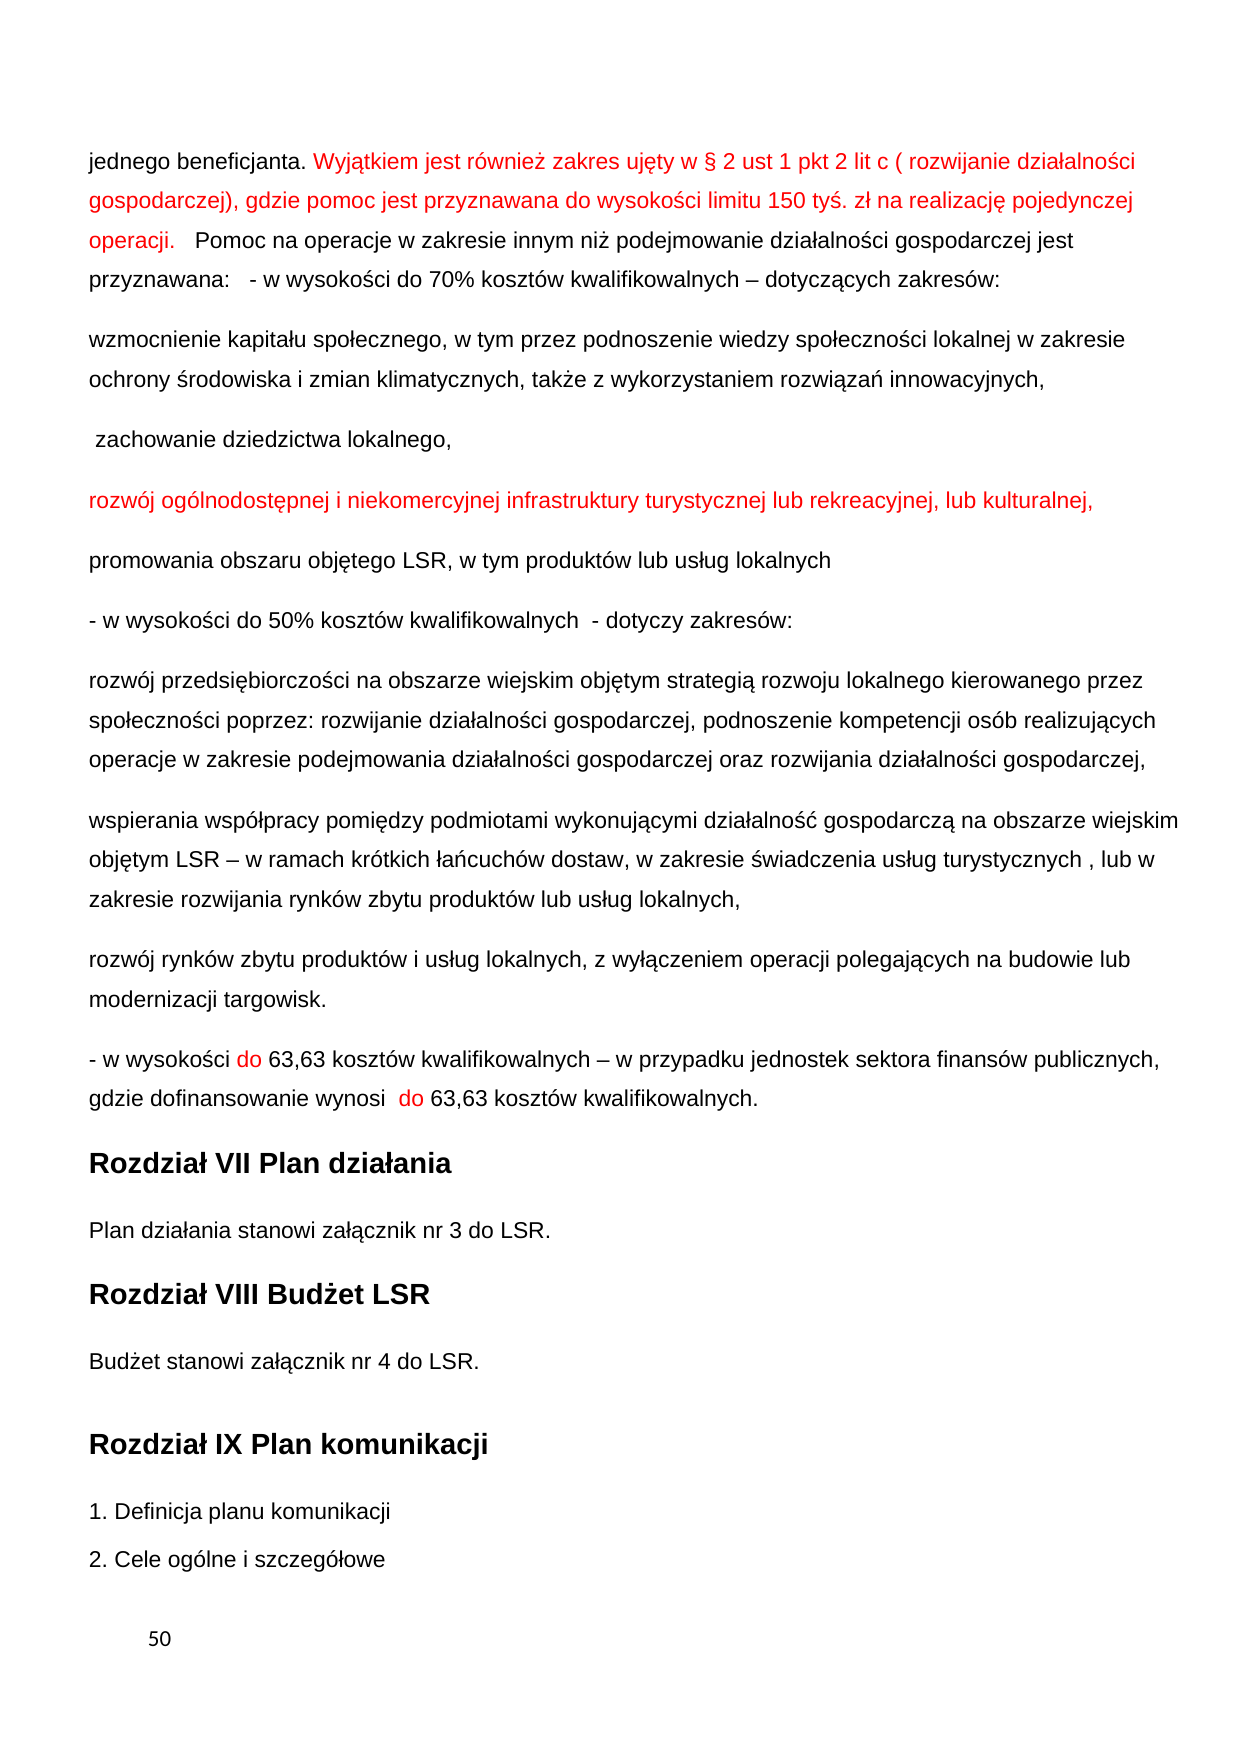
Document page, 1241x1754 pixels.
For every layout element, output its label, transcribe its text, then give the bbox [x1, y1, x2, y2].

text Budżet stanowi załącznik nr 4 do LSR. [89, 1348, 1181, 1374]
text Rozdział IX Plan komunikacji [89, 1427, 1181, 1461]
text 1. Definicja planu komunikacji [89, 1498, 1181, 1525]
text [89, 148, 1181, 292]
text zachowanie dziedzictwa lokalnego, [89, 426, 1181, 453]
text rozwój przedsiębiorczości na obszarze wiejskim objętym strategią rozwoju lokalnego kierowanego przez społeczności poprzez: rozwijanie działalności gospodarczej, podnoszenie kompetencji osób realizujących operacje w zakresie podejmowania działalności gospodarczej oraz rozwijania działalności gospodarczej, [89, 667, 1181, 773]
text Rozdział VIII Budżet LSR [89, 1277, 1181, 1311]
text Rozdział VII Plan działania [89, 1146, 1181, 1179]
text wspierania współpracy pomiędzy podmiotami wykonującymi działalność gospodarczą na obszarze wiejskim objętym LSR – w ramach krótkich łańcuchów dostaw, w zakresie świadczenia usług turystycznych , lub w zakresie rozwijania rynków zbytu produktów lub usług lokalnych, [89, 807, 1181, 912]
text Plan działania stanowi załącznik nr 3 do LSR. [89, 1217, 1181, 1243]
text - w wysokości do 50% kosztów kwalifikowalnych - dotyczy zakresów: [89, 607, 1181, 633]
text promowania obszaru objętego LSR, w tym produktów lub usług lokalnych [89, 547, 1181, 573]
text rozwój ogólnodostępnej i niekomercyjnej infrastruktury turystycznej lub rekreacyjnej, lub kulturalnej, [89, 487, 1181, 513]
text - w wysokości do 63,63 kosztów kwalifikowalnych – w przypadku jednostek sektora finansów publicznych, gdzie dofinansowanie wynosi do 63,63 kosztów kwalifikowalnych. [89, 1046, 1181, 1112]
text rozwój rynków zbytu produktów i usług lokalnych, z wyłączeniem operacji polegających na budowie lub modernizacji targowisk. [89, 946, 1181, 1012]
text 2. Cele ogólne i szczegółowe [89, 1546, 1181, 1572]
text wzmocnienie kapitału społecznego, w tym przez podnoszenie wiedzy społeczności lokalnej w zakresie ochrony środowiska i zmian klimatycznych, także z wykorzystaniem rozwiązań innowacyjnych, [89, 326, 1181, 392]
